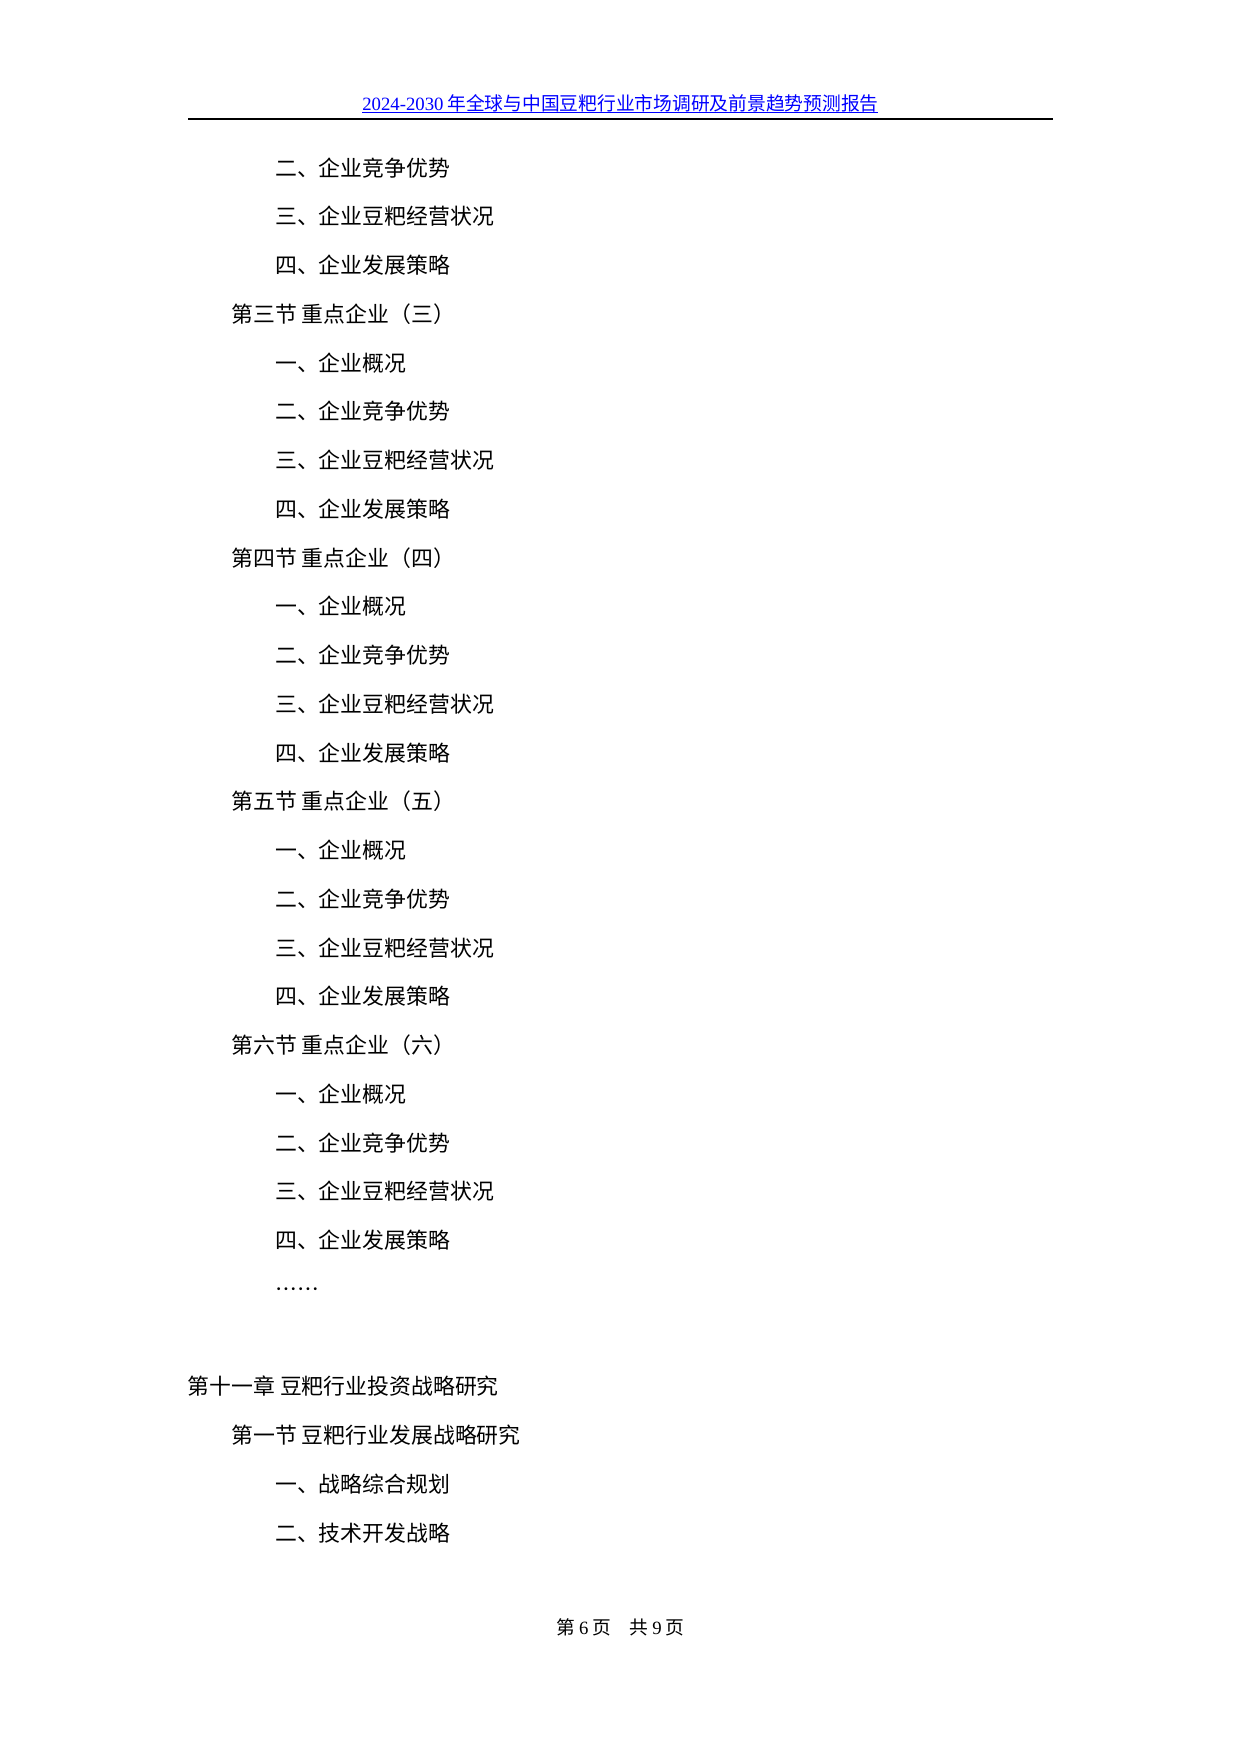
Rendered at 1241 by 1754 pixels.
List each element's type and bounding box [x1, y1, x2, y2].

text [187, 150, 1053, 1548]
